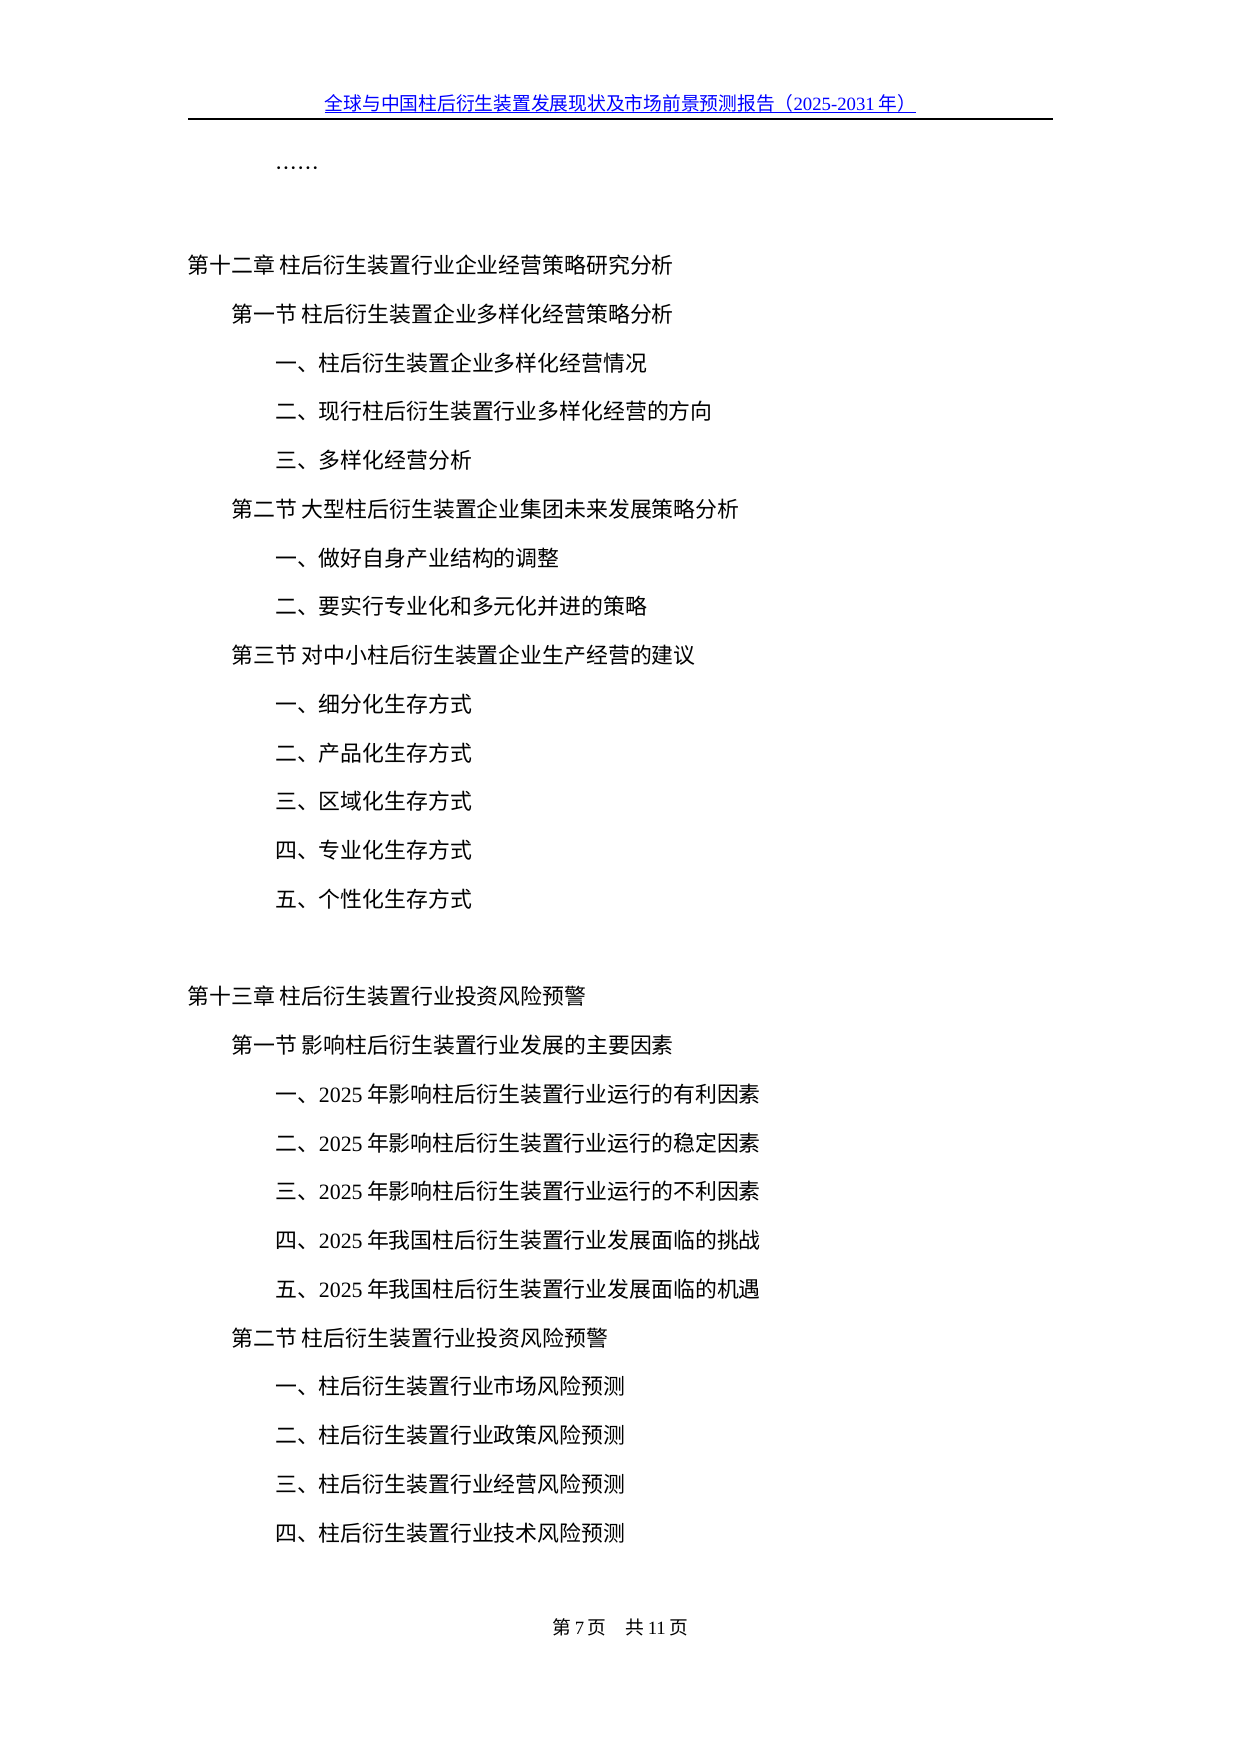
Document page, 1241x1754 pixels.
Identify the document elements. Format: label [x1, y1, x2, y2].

text [187, 150, 1053, 1548]
